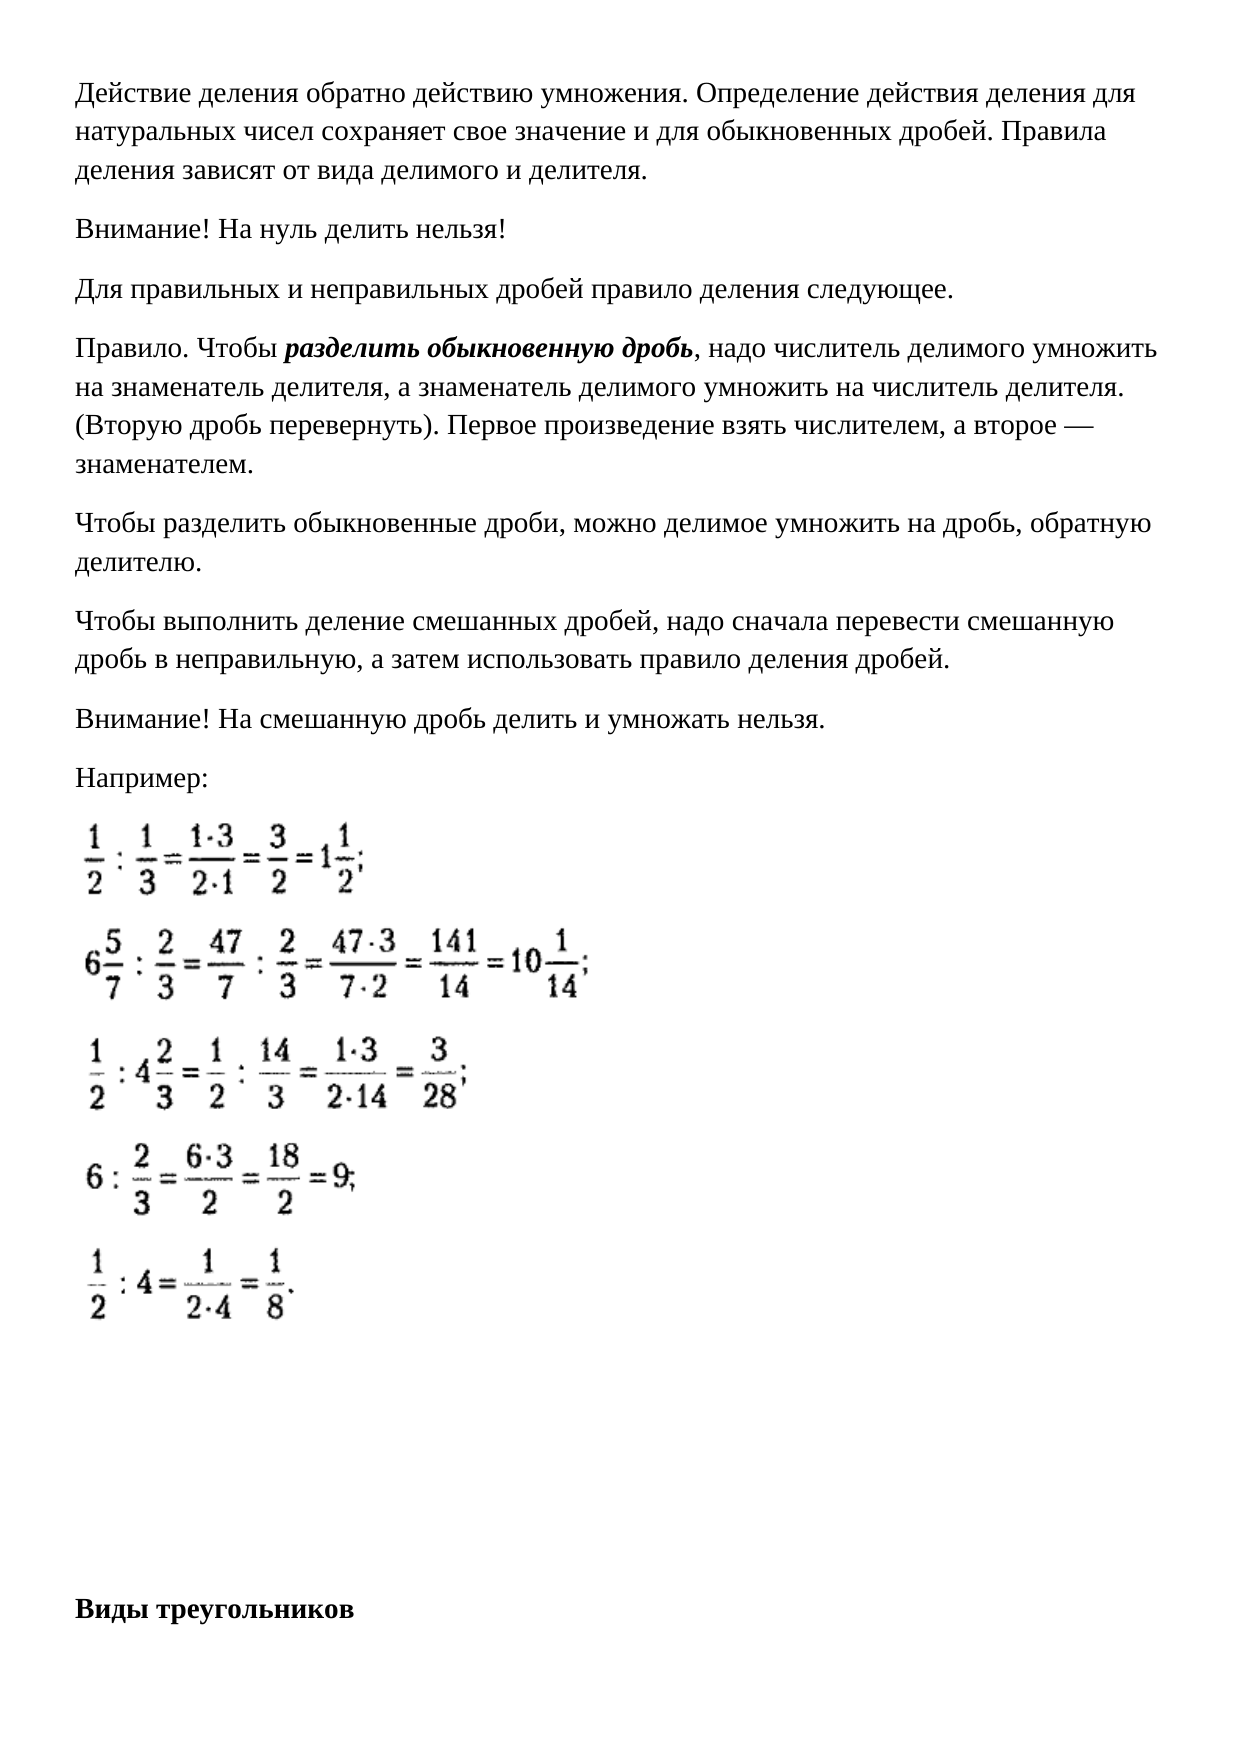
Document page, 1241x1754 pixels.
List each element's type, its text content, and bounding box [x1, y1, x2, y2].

text Внимание! На нуль делить нельзя! [75, 211, 1165, 245]
text Чтобы выполнить деление смешанных дробей, надо сначала перевести смешанную дробь в неправильную, а затем использовать правило деления дробей. [75, 603, 1165, 675]
text Для правильных и неправильных дробей правило деления следующее. [75, 271, 1165, 304]
text Действие деления обратно действию умножения. Определение действия деления для натуральных чисел сохраняет свое значение и для обыкновенных дробей. Правила деления зависят от вида делимого и делителя. [75, 75, 1165, 186]
text Виды треугольников [75, 1592, 1165, 1625]
text Например: [75, 760, 1165, 794]
text Чтобы разделить обыкновенные дроби, можно делимое умножить на дробь, обратную делителю. [75, 505, 1165, 577]
text Правило. Чтобы разделить обыкновенную дробь, надо числитель делимого умножить на знаменатель делителя, а знаменатель делимого умножить на числитель делителя. (Вторую дробь перевернуть). Первое произведение взять числителем, а второе — знаменателем. [75, 330, 1165, 479]
picture [75, 819, 597, 1330]
text Внимание! На смешанную дробь делить и умножать нельзя. [75, 701, 1165, 734]
